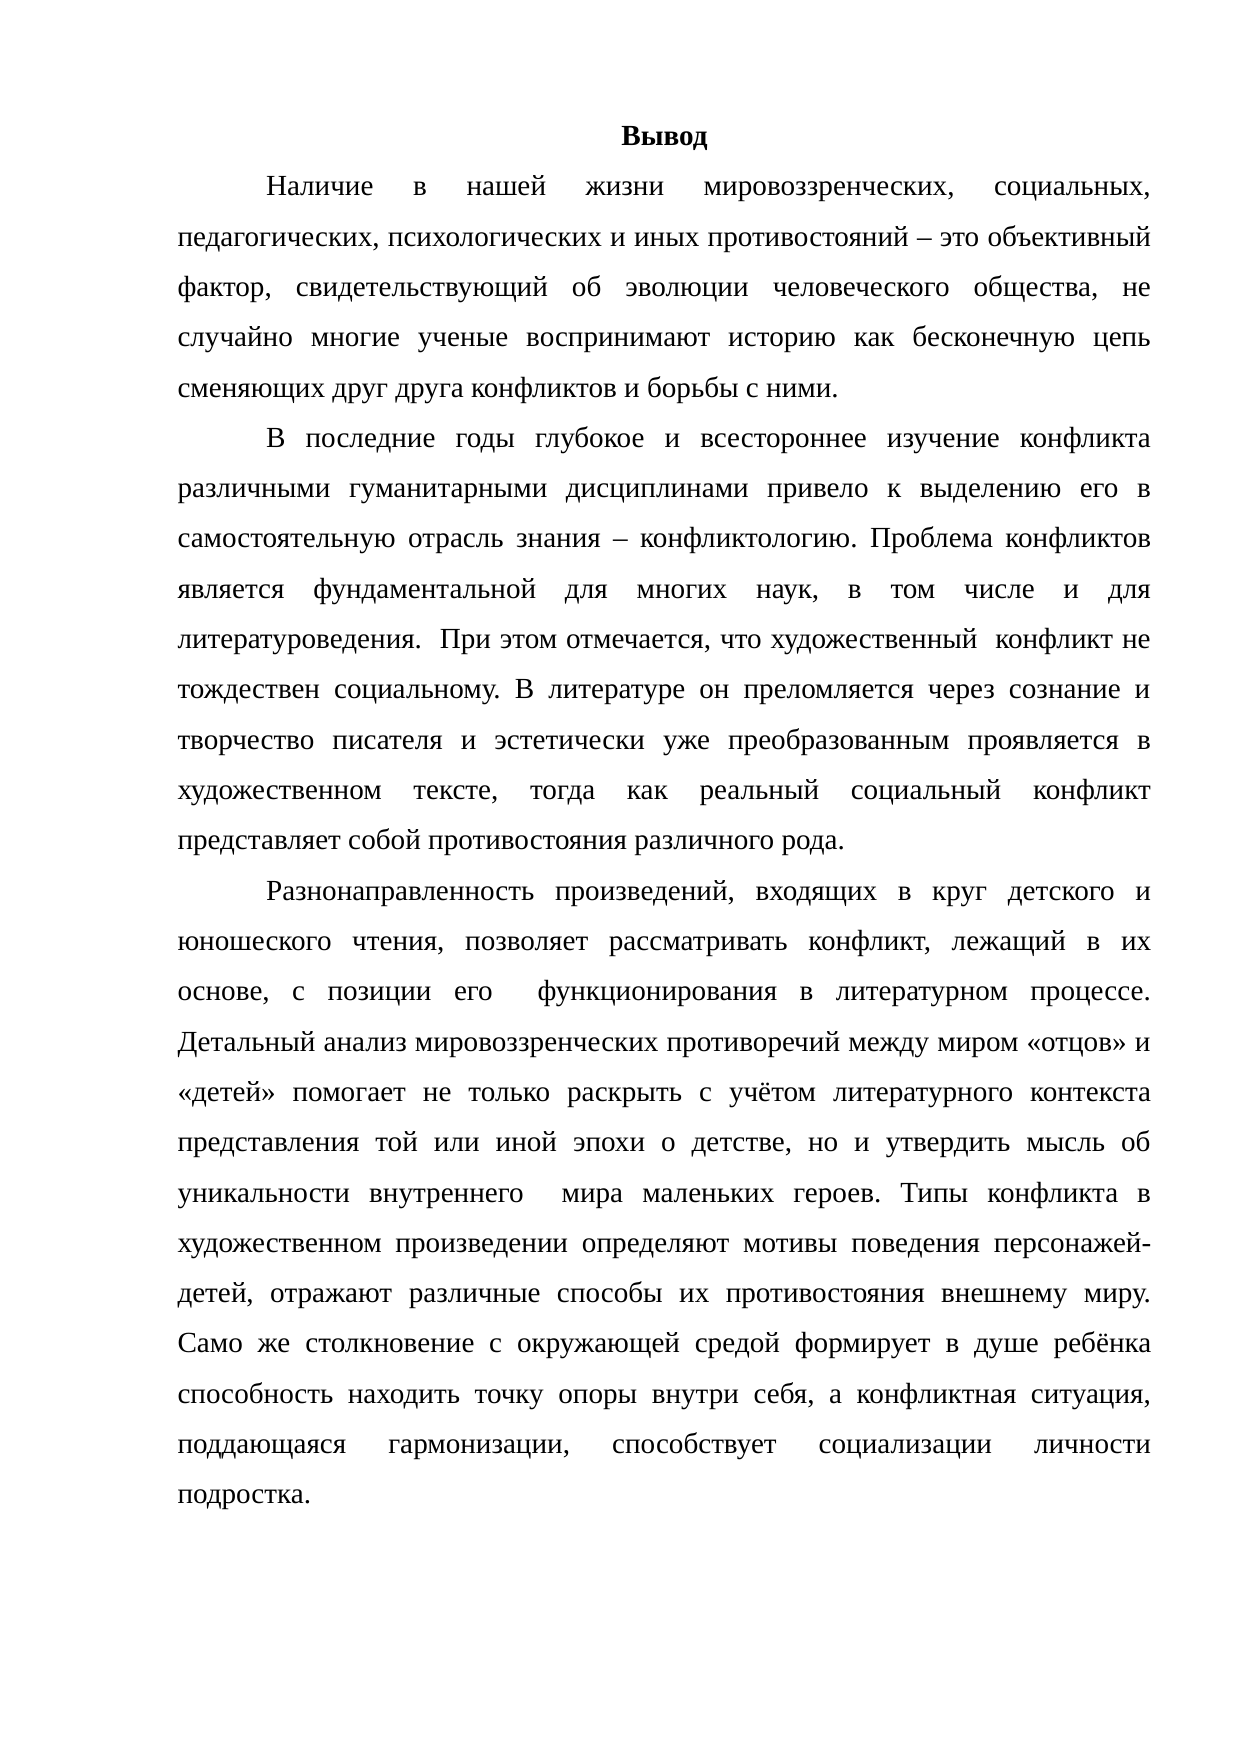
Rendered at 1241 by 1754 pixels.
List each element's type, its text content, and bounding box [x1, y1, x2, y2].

text Вывод [177, 118, 1152, 152]
text Наличие в нашей жизни мировоззренческих, социальных, педагогических, психологических и иных противостояний – это объективный фактор, свидетельствующий об эволюции человеческого общества, не случайно многие ученые воспринимают историю как бесконечную цепь сменяющих друг друга конфликтов и борьбы с ними. [177, 168, 1152, 403]
text Разнонаправленность произведений, входящих в круг детского и юношеского чтения, позволяет рассматривать конфликт, лежащий в их основе, с позиции его функционирования в литературном процессе. Детальный анализ мировоззренческих противоречий между миром «отцов» и «детей» помогает не только раскрыть с учётом литературного контекста представления той или иной эпохи о детстве, но и утвердить мысль об уникальности внутреннего мира маленьких героев. Типы конфликта в художественном произведении определяют мотивы поведения персонажей-детей, отражают различные способы их противостояния внешнему миру. Само же столкновение с окружающей средой формирует в душе ребёнка способность находить точку опоры внутри себя, а конфликтная ситуация, поддающаяся гармонизации, способствует социализации личности подростка. [177, 873, 1152, 1510]
text В последние годы глубокое и всестороннее изучение конфликта различными гуманитарными дисциплинами привело к выделению его в самостоятельную отрасль знания – конфликтологию. Проблема конфликтов является фундаментальной для многих наук, в том числе и для литературоведения. При этом отмечается, что художественный конфликт не тождествен социальному. В литературе он преломляется через сознание и творчество писателя и эстетически уже преобразованным проявляется в художественном тексте, тогда как реальный социальный конфликт представляет собой противостояния различного рода. [177, 420, 1152, 856]
